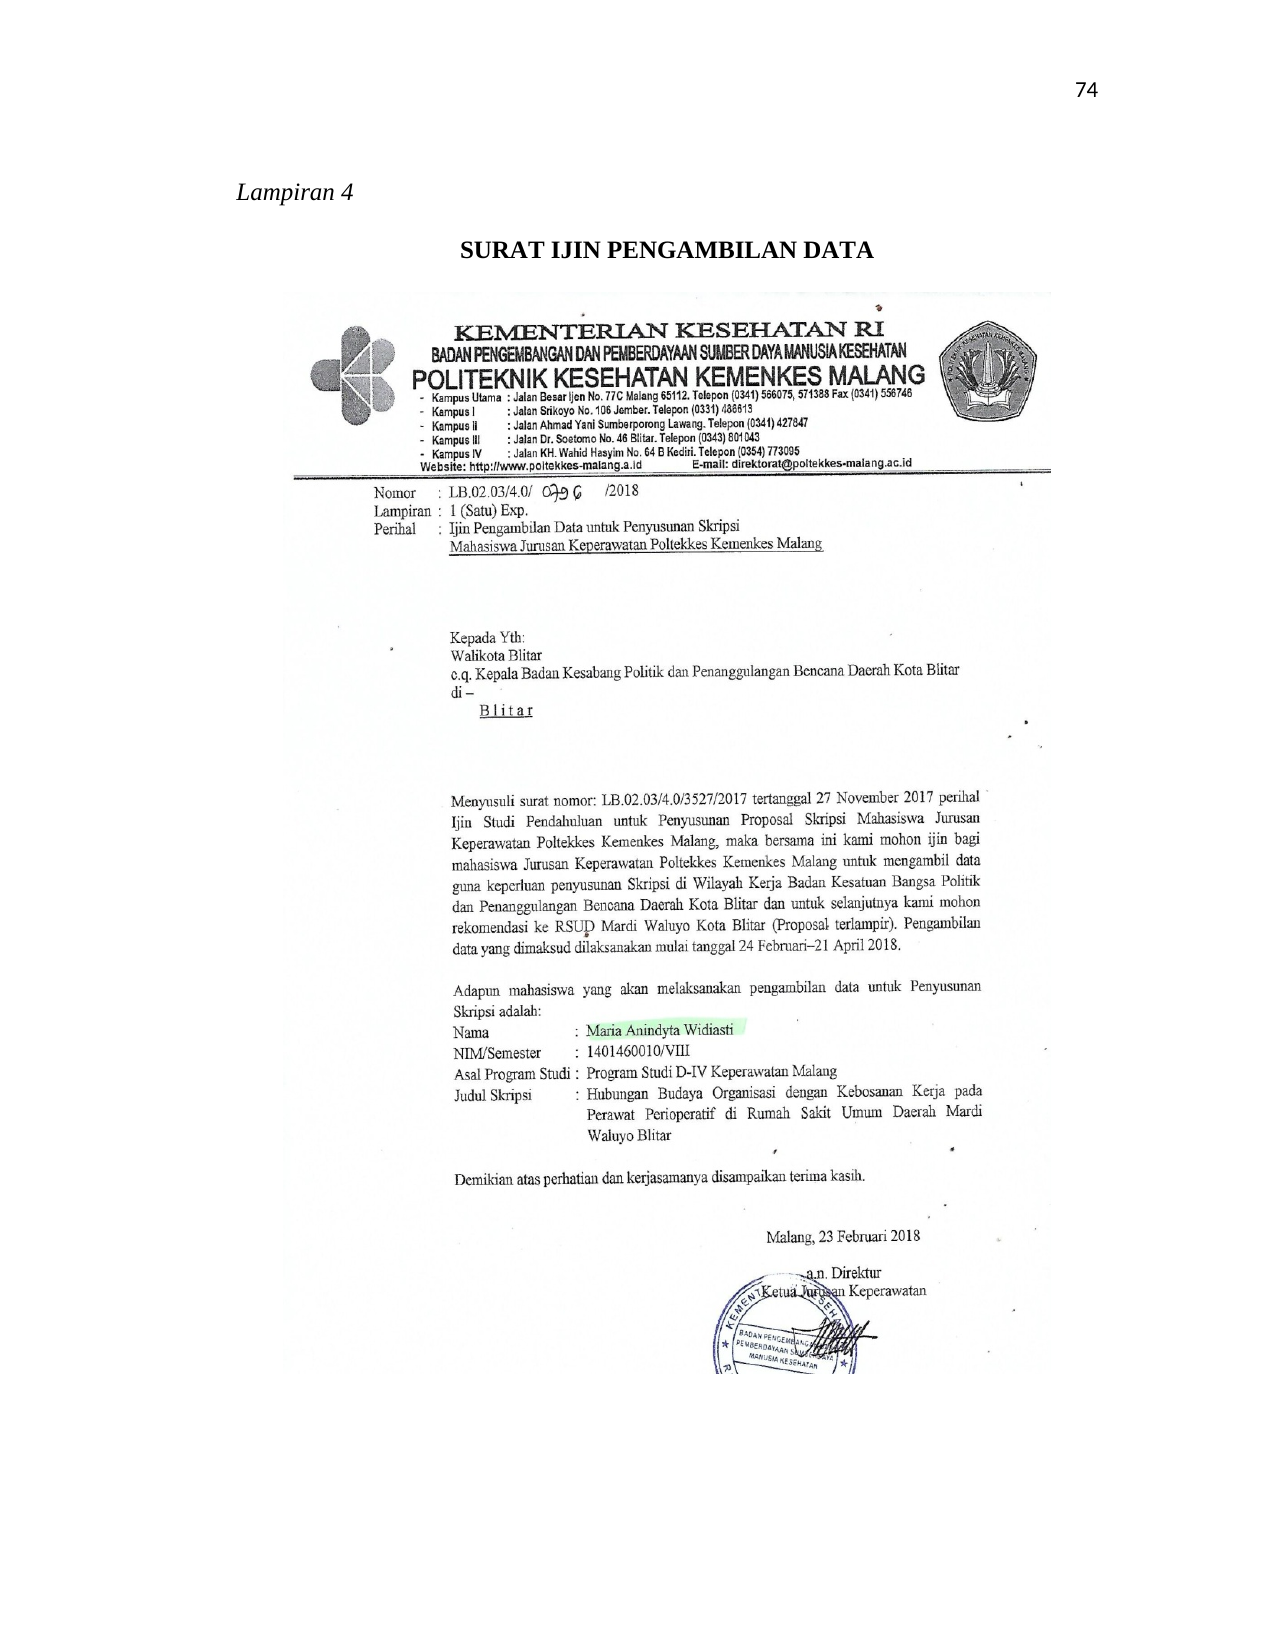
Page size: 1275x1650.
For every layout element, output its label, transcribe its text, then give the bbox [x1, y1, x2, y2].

picture [283, 292, 1051, 1374]
text Lampiran 4 [236, 177, 1098, 206]
text SURAT IJIN PENGAMBILAN DATA [236, 235, 1098, 263]
